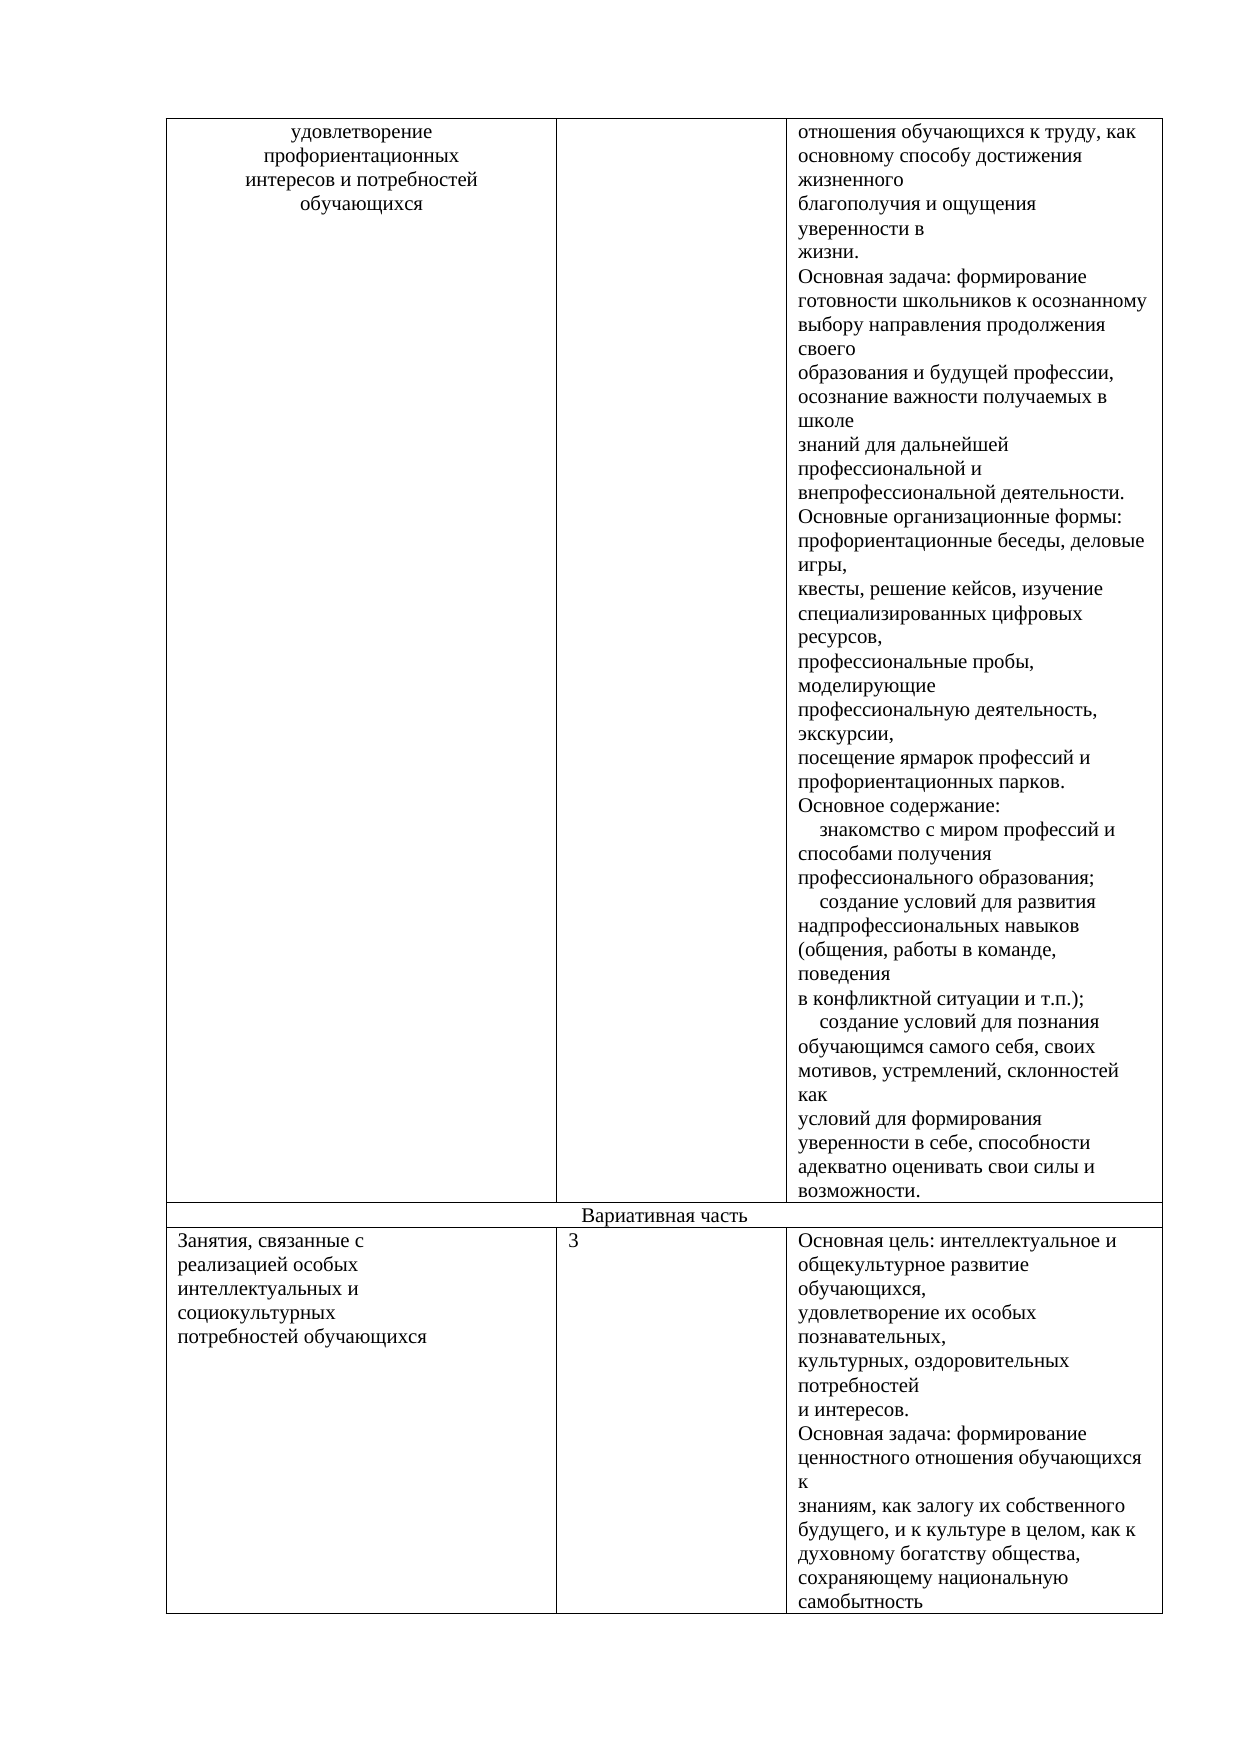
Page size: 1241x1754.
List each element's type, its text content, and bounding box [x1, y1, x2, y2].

table_cell [557, 119, 786, 1202]
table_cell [167, 1228, 556, 1613]
table_cell Вариативная часть [167, 1203, 1162, 1227]
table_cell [167, 119, 556, 1202]
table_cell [787, 1228, 1162, 1613]
table_cell 3 [557, 1228, 786, 1613]
